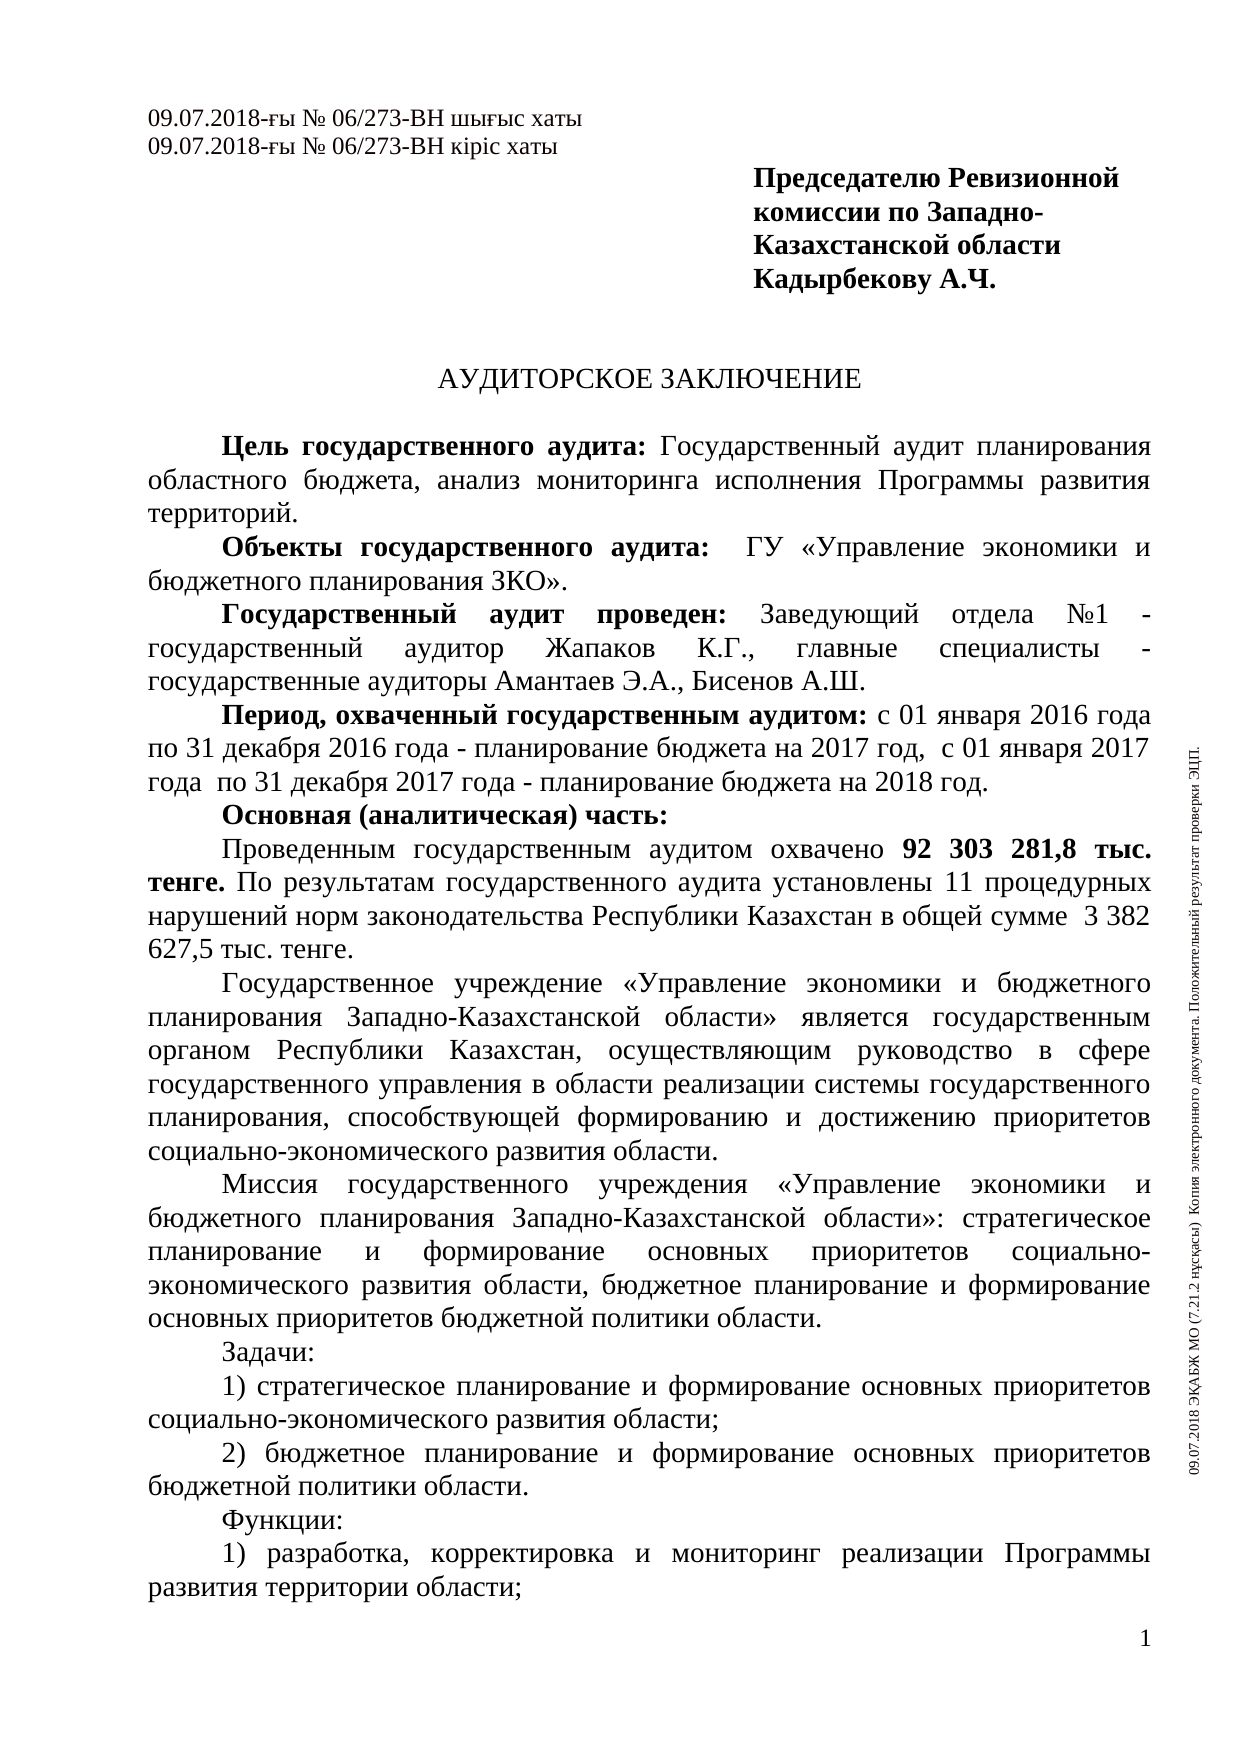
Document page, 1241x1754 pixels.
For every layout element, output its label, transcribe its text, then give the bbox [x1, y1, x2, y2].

text Миссия государственного учреждения «Управление экономики и бюджетного планирования Западно-Казахстанской области»: стратегическое планирование и формирование основных приоритетов социально-экономического развития области, бюджетное планирование и формирование основных приоритетов бюджетной политики области. [148, 1166, 1152, 1334]
text Объекты государственного аудита: ГУ «Управление экономики и бюджетного планирования ЗКО». [148, 529, 1152, 596]
text Период, охваченный государственным аудитом: с 01 января 2016 года по 31 декабря 2016 года - планирование бюджета на 2017 год, с 01 января 2017 года по 31 декабря 2017 года - планирование бюджета на 2018 год. [148, 697, 1152, 797]
text Функции: [148, 1502, 1152, 1535]
text Государственный аудит проведен: Заведующий отдела №1 - государственный аудитор Жапаков К.Г., главные специалисты - государственные аудиторы Амантаев Э.А., Бисенов А.Ш. [148, 596, 1152, 697]
text Государственное учреждение «Управление экономики и бюджетного планирования Западно-Казахстанской области» является государственным органом Республики Казахстан, осуществляющим руководство в сфере государственного управления в области реализации системы государственного планирования, способствующей формированию и достижению приоритетов социально-экономического развития области. [148, 965, 1152, 1166]
table_header 09.07.2018-ғы № 06/273-ВН шығыс хаты 09.07.2018-ғы № 06/273-ВН кіріс хаты [136, 103, 1163, 160]
text Основная (аналитическая) часть: [148, 797, 1152, 831]
text Проведенным государственным аудитом охвачено 92 303 281,8 тыс. тенге. По результатам государственного аудита установлены 11 процедурных нарушений норм законодательства Республики Казахстан в общей сумме 3 382 627,5 тыс. тенге. [148, 831, 1152, 965]
text Задачи: [148, 1334, 1152, 1368]
text 1) разработка, корректировка и мониторинг реализации Программы развития территории области; [148, 1535, 1152, 1602]
text Председателю Ревизионной [753, 160, 1152, 194]
text 1) стратегическое планирование и формирование основных приоритетов социально-экономического развития области; [148, 1368, 1152, 1435]
text 2) бюджетное планирование и формирование основных приоритетов бюджетной политики области. [148, 1435, 1152, 1502]
text комиссии по Западно- [753, 194, 1152, 227]
text Цель государственного аудита: Государственный аудит планирования областного бюджета, анализ мониторинга исполнения Программы развития территорий. [148, 428, 1152, 529]
text Казахстанской области [753, 227, 1152, 261]
text Кадырбекову А.Ч. [738, 261, 1152, 294]
text АУДИТОРСКОЕ ЗАКЛЮЧЕНИЕ [148, 361, 1152, 395]
